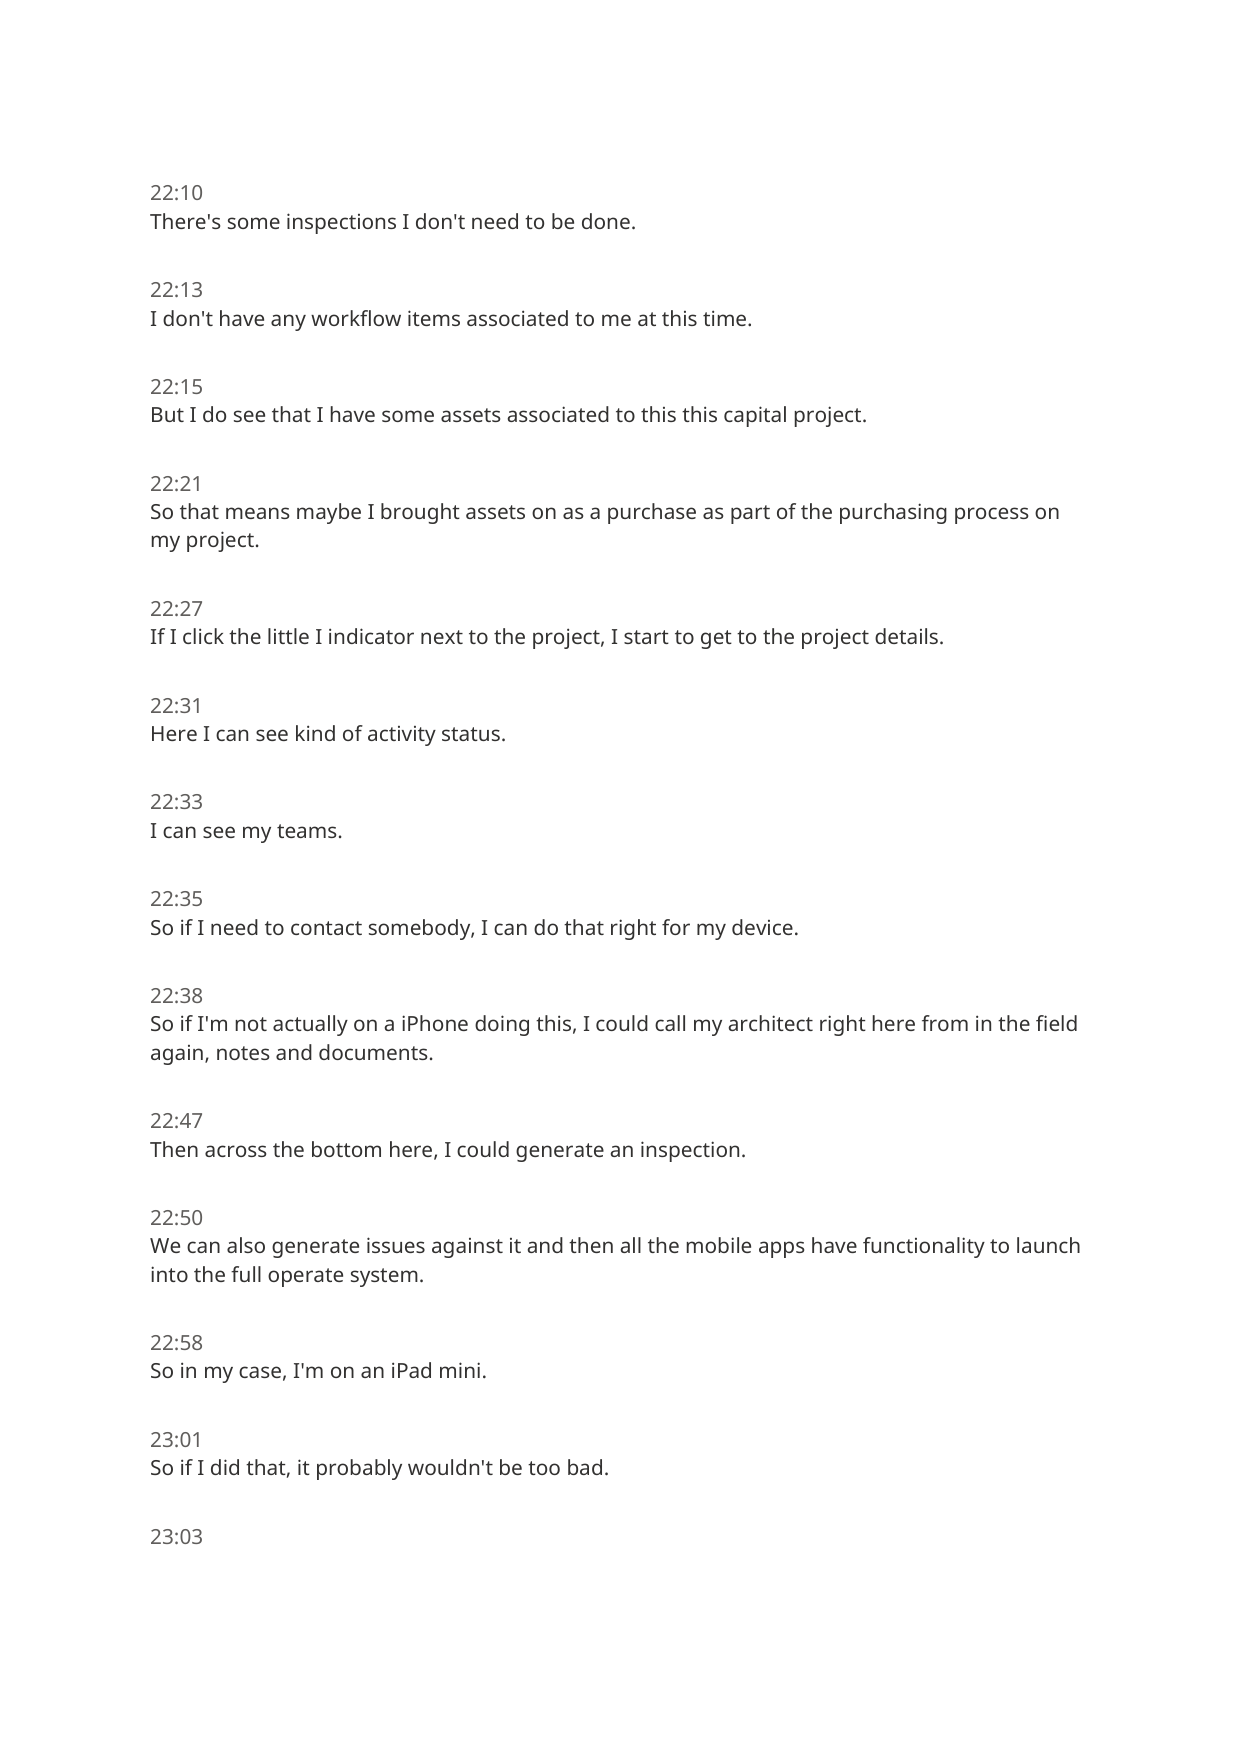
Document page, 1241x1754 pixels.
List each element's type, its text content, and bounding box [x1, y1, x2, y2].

text 22:13 I don't have any workflow items associated to me at this time. [150, 247, 1090, 332]
text 22:21 So that means maybe I brought assets on as a purchase as part of the purchasing process on my project. [150, 440, 1090, 554]
text 22:33 I can see my teams. [150, 759, 1090, 844]
text 22:31 Here I can see kind of activity status. [150, 662, 1090, 748]
text 22:15 But I do see that I have some assets associated to this this capital project. [150, 343, 1090, 429]
text 22:10 There's some inspections I don't need to be done. [150, 150, 1090, 235]
text 23:01 So if I did that, it probably wouldn't be too bad. [150, 1397, 1090, 1482]
text 22:35 So if I need to contact somebody, I can do that right for my device. [150, 856, 1090, 941]
text 22:27 If I click the little I indicator next to the project, I start to get to the project details. [150, 566, 1090, 651]
text 22:58 So in my case, I'm on an iPad mini. [150, 1300, 1090, 1385]
text 22:47 Then across the bottom here, I could generate an inspection. [150, 1078, 1090, 1163]
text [150, 1493, 1090, 1550]
text 22:50 We can also generate issues against it and then all the mobile apps have functionality to launch into the full operate system. [150, 1174, 1090, 1288]
text 22:38 So if I'm not actually on a iPhone doing this, I could call my architect right here from in the field again, notes and documents. [150, 953, 1090, 1066]
